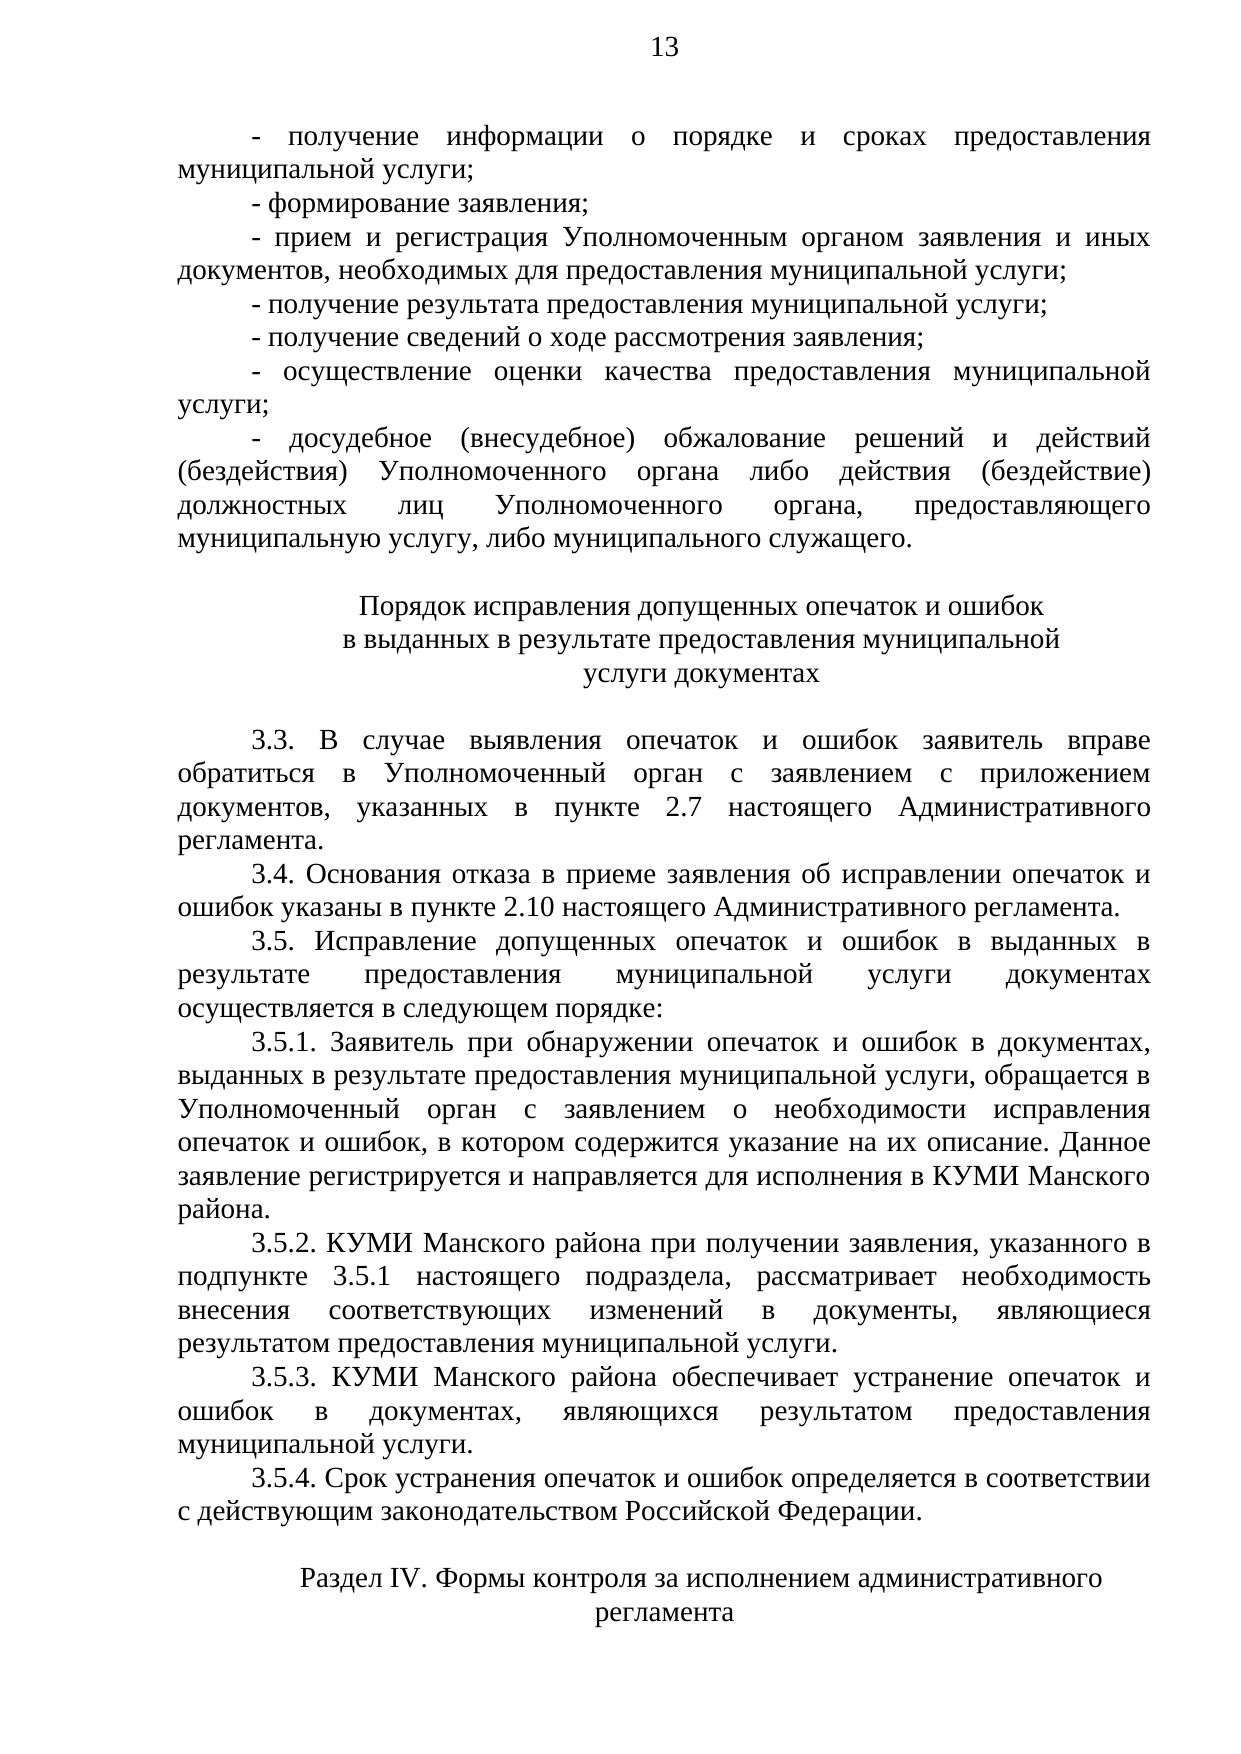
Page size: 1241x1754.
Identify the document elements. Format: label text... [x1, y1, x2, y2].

text - получение информации о порядке и сроках предоставления муниципальной услуги; [177, 118, 1152, 185]
text 3.5.1. Заявитель при обнаружении опечаток и ошибок в документах, выданных в результате предоставления муниципальной услуги, обращается в Уполномоченный орган с заявлением о необходимости исправления опечаток и ошибок, в котором содержится указание на их описание. Данное заявление регистрируется и направляется для исполнения в КУМИ Манского района. [177, 1024, 1152, 1225]
text услуги документах [177, 655, 1152, 688]
text - осуществление оценки качества предоставления муниципальной услуги; [177, 353, 1152, 420]
text 3.5. Исправление допущенных опечаток и ошибок в выданных в результате предоставления муниципальной услуги документах осуществляется в следующем порядке: [177, 923, 1152, 1024]
text Порядок исправления допущенных опечаток и ошибок [177, 588, 1152, 621]
text - формирование заявления; [177, 185, 1152, 219]
text - получение результата предоставления муниципальной услуги; [177, 286, 1152, 319]
text 3.5.4. Срок устранения опечаток и ошибок определяется в соответствии с действующим законодательством Российской Федерации. [177, 1460, 1152, 1527]
text в выданных в результате предоставления муниципальной [177, 621, 1152, 655]
text 3.3. В случае выявления опечаток и ошибок заявитель вправе обратиться в Уполномоченный орган с заявлением с приложением документов, указанных в пункте 2.7 настоящего Административного регламента. [177, 722, 1152, 856]
text - прием и регистрация Уполномоченным органом заявления и иных документов, необходимых для предоставления муниципальной услуги; [177, 219, 1152, 286]
text 3.4. Основания отказа в приеме заявления об исправлении опечаток и ошибок указаны в пункте 2.10 настоящего Административного регламента. [177, 856, 1152, 923]
text - получение сведений о ходе рассмотрения заявления; [177, 319, 1152, 353]
text Раздел IV. Формы контроля за исполнением административного регламента [177, 1560, 1152, 1627]
text 3.5.2. КУМИ Манского района при получении заявления, указанного в подпункте 3.5.1 настоящего подраздела, рассматривает необходимость внесения соответствующих изменений в документы, являющиеся результатом предоставления муниципальной услуги. [177, 1225, 1152, 1359]
text 3.5.3. КУМИ Манского района обеспечивает устранение опечаток и ошибок в документах, являющихся результатом предоставления муниципальной услуги. [177, 1359, 1152, 1460]
text - досудебное (внесудебное) обжалование решений и действий (бездействия) Уполномоченного органа либо действия (бездействие) должностных лиц Уполномоченного органа, предоставляющего муниципальную услугу, либо муниципального служащего. [177, 420, 1152, 554]
